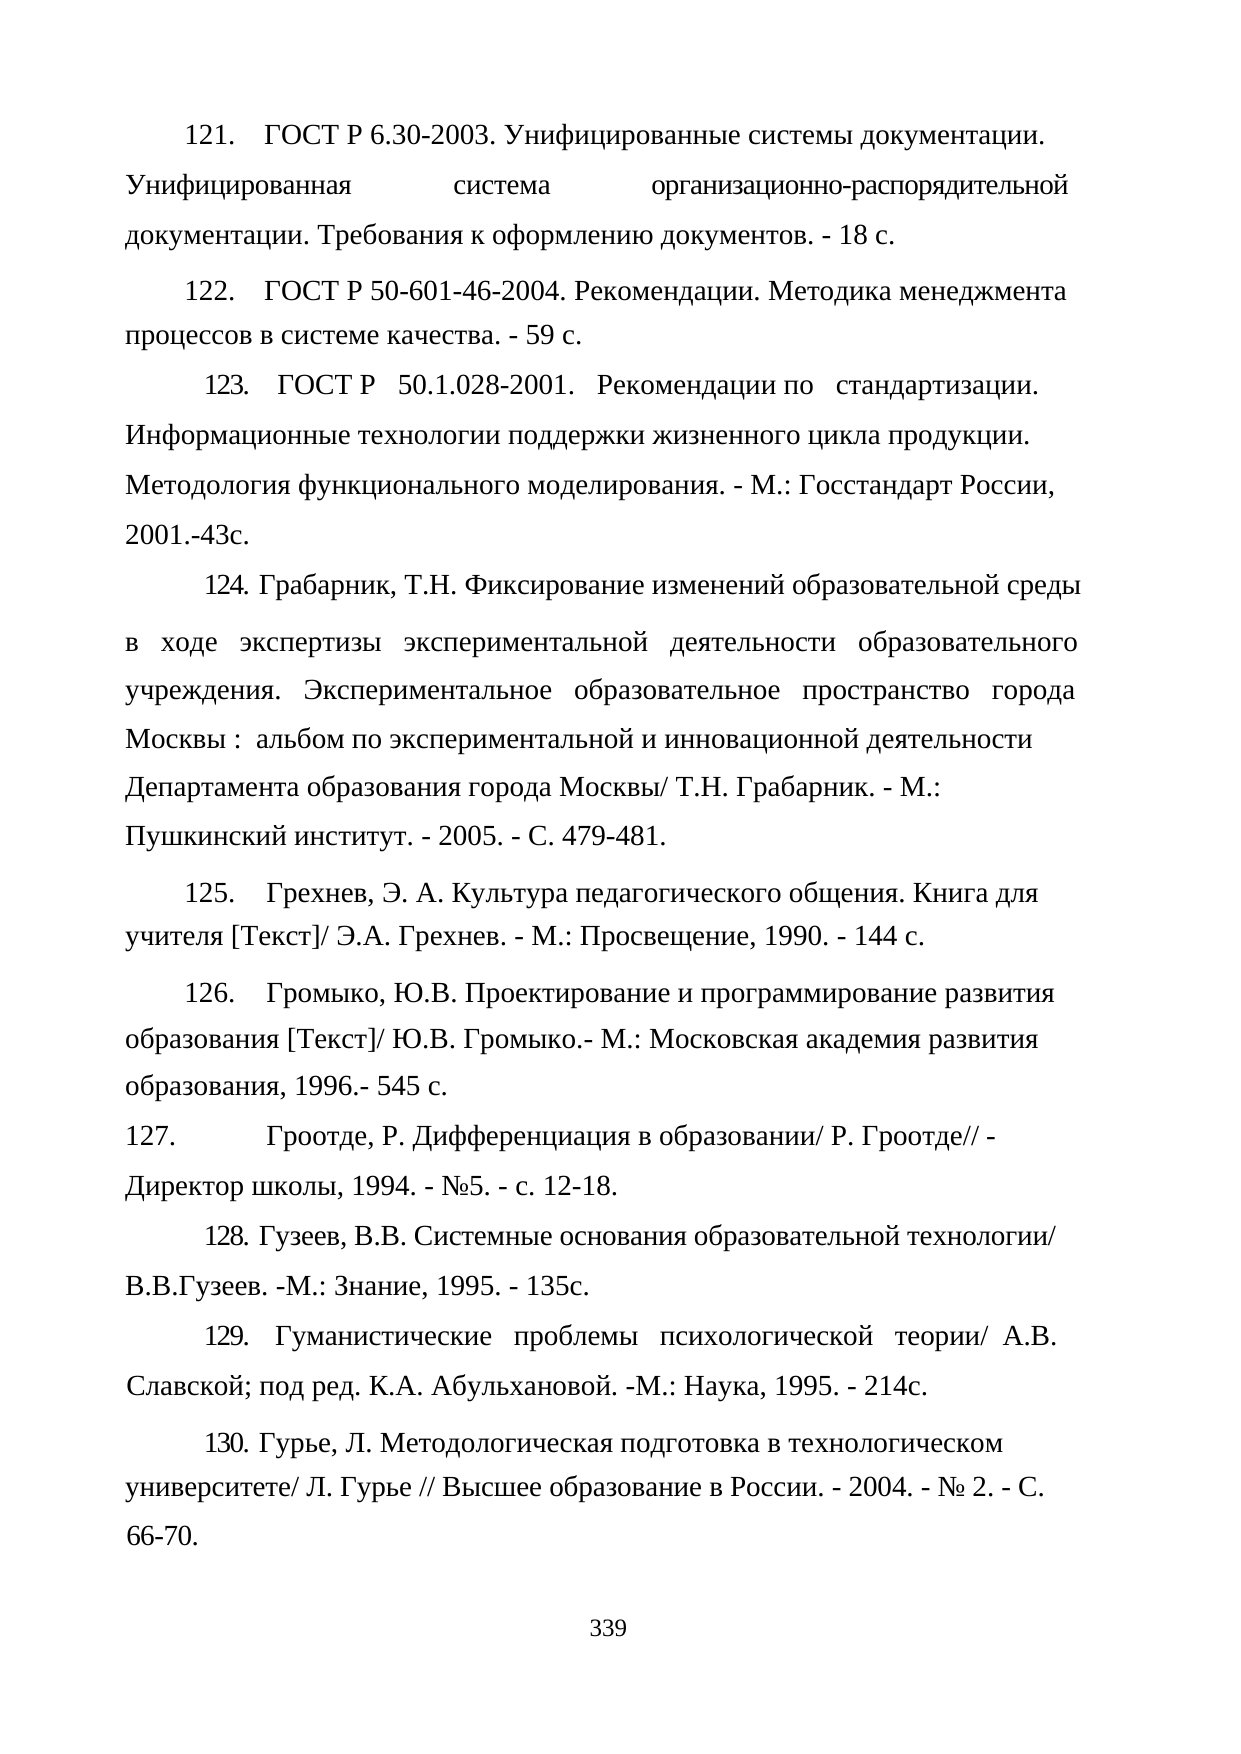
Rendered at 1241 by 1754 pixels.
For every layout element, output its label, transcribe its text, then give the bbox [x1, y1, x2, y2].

text 66-70. [126, 1518, 1094, 1552]
text 123. ГОСТ Р 50.1.028-2001. Рекомендации по стандартизации. Информационные технологии поддержки жизненного цикла продукции. Методология функционального моделирования. - М.: Госстандарт России, 2001.-43с. [125, 355, 1094, 555]
text 128. Гузеев, В.В. Системные основания образовательной технологии/ В.В.Гузеев. -М.: Знание, 1995. - 135с. [125, 1205, 1094, 1305]
list ГОСТ Р 6.30-2003. Унифицированные системы документации. Унифицированная система организационно-распорядительной документации. Требования к оформлению документов. - 18 с. [125, 104, 1081, 254]
text 339 [125, 1613, 1091, 1642]
text 129. Гуманистические проблемы психологической теории/ А.В. Славской; под ред. К.А. Абульхановой. -М.: Наука, 1995. - 214с. [126, 1305, 1094, 1405]
text 124. Грабарник, Т.Н. Фиксирование изменений образовательной среды [203, 555, 1094, 605]
text в ходе экспертизы экспериментальной деятельности образовательного учреждения. Экспериментальное образовательное пространство города Москвы : альбом по экспериментальной и инновационной деятельности Департамента образования города Москвы/ Т.Н. Грабарник. - М.: Пушкинский институт. - 2005. - С. 479-481. [125, 612, 1094, 855]
list Громыко, Ю.В. Проектирование и программирование развития образования [Текст]/ Ю.В. Громыко.- М.: Московская академия развития образования, 1996.- 545 с. [125, 965, 1091, 1104]
list ГОСТ Р 50-601-46-2004. Рекомендации. Методика менеджмента процессов в системе качества. - 59 с. [125, 266, 1092, 354]
list Грехнев, Э. А. Культура педагогического общения. Книга для учителя [Текст]/ Э.А. Грехнев. - М.: Просвещение, 1990. - 144 с. [125, 868, 1090, 954]
list Гроотде, Р. Дифференциация в образовании/ Р. Гроотде// -Директор школы, 1994. - №5. - с. 12-18. [125, 1105, 1094, 1205]
text 130. Гурье, Л. Методологическая подготовка в технологическом университете/ Л. Гурье // Высшее образование в России. - 2004. - № 2. - С. [125, 1417, 1094, 1505]
